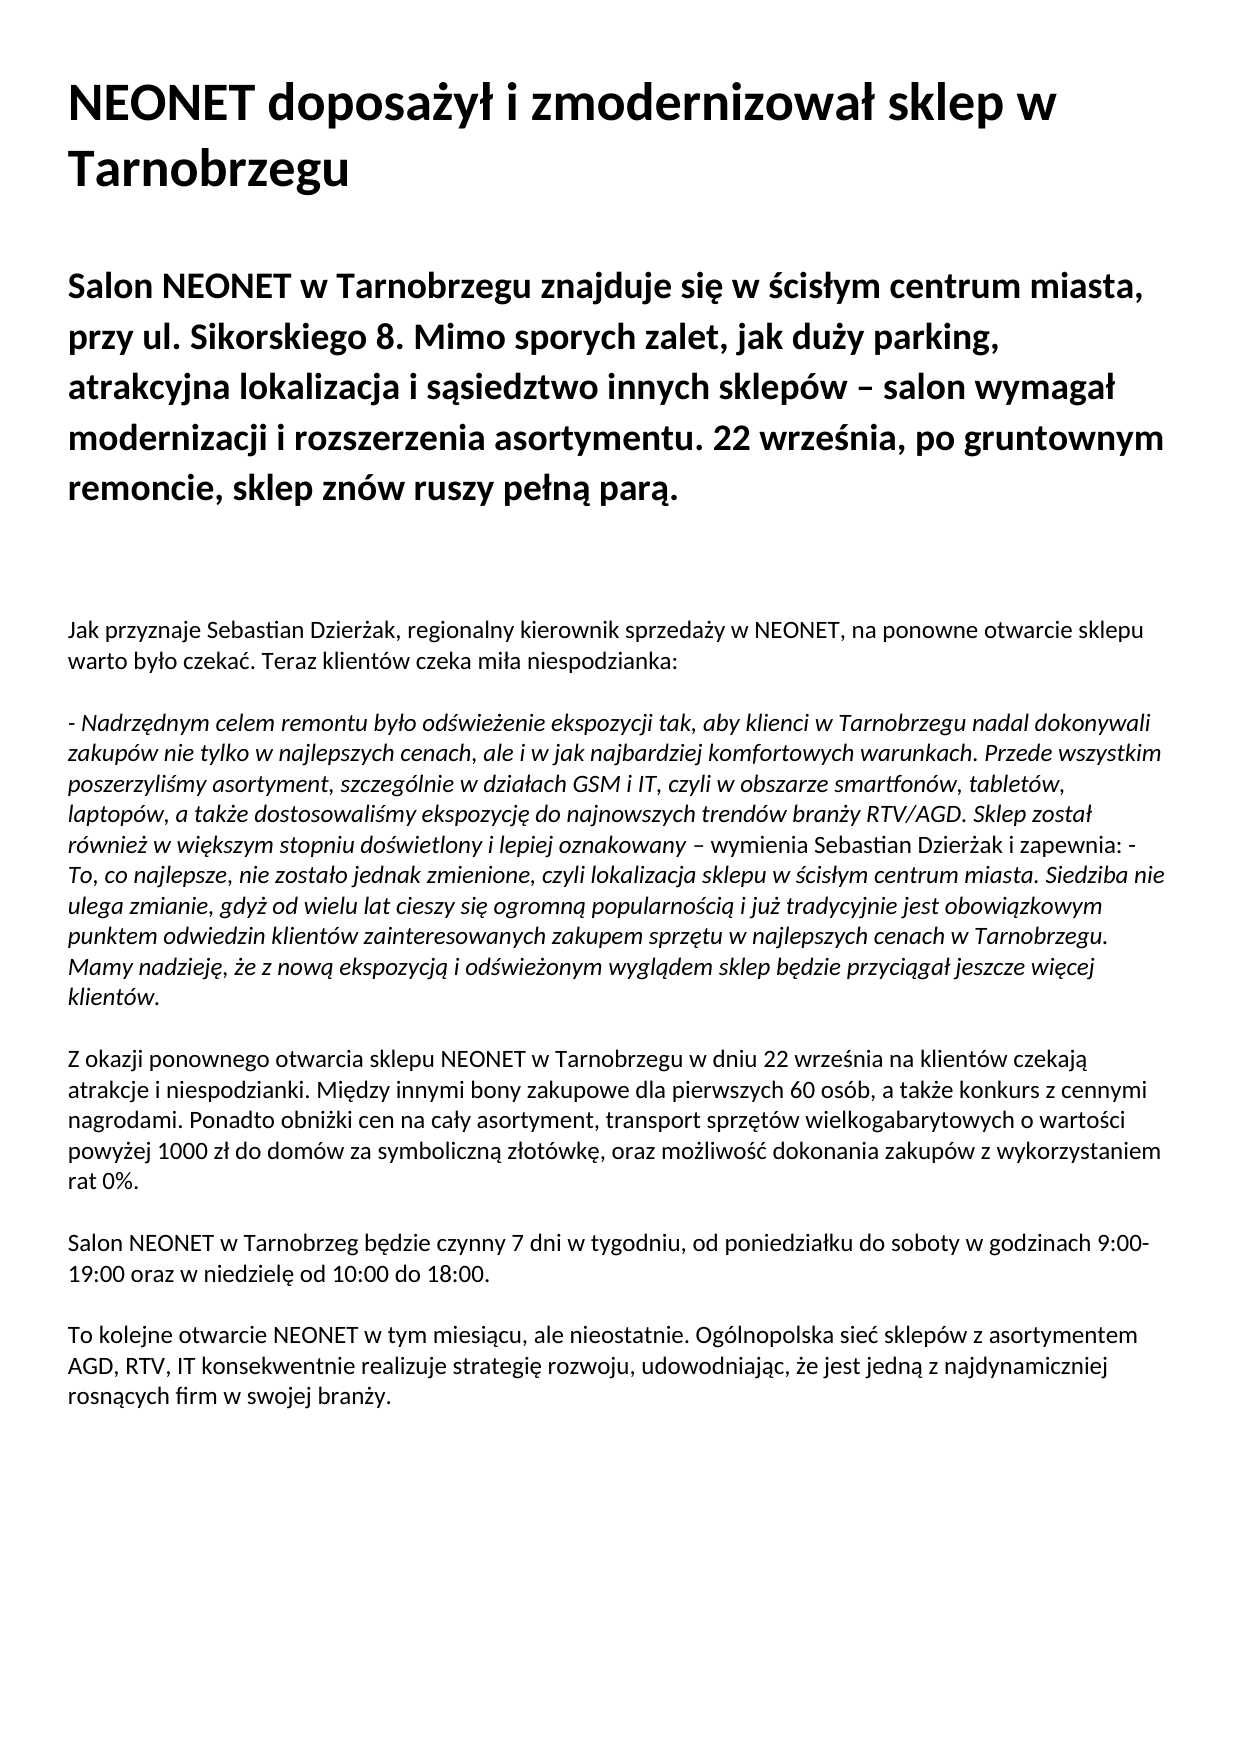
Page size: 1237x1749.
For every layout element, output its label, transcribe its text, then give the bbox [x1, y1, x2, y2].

text - Nadrzędnym celem remontu było odświeżenie ekspozycji tak, aby klienci w Tarnobrzegu nadal dokonywali zakupów nie tylko w najlepszych cenach, ale i w jak najbardziej komfortowych warunkach. Przede wszystkim poszerzyliśmy asortyment, szczególnie w działach GSM i IT, czyli w obszarze smartfonów, tabletów, laptopów, a także dostosowaliśmy ekspozycję do najnowszych trendów branży RTV/AGD. Sklep został również w większym stopniu doświetlony i lepiej oznakowany – wymienia Sebastian Dzierżak i zapewnia: - To, co najlepsze, nie zostało jednak zmienione, czyli lokalizacja sklepu w ścisłym centrum miasta. Siedziba nie ulega zmianie, gdyż od wielu lat cieszy się ogromną popularnością i już tradycyjnie jest obowiązkowym punktem odwiedzin klientów zainteresowanych zakupem sprzętu w najlepszych cenach w Tarnobrzegu. Mamy nadzieję, że z nową ekspozycją i odświeżonym wyglądem sklep będzie przyciągał jeszcze więcej klientów. [68, 707, 1169, 1012]
text Jak przyznaje Sebastian Dzierżak, regionalny kierownik sprzedaży w NEONET, na ponowne otwarcie sklepu warto było czekać. Teraz klientów czeka miła niespodzianka: [68, 614, 1169, 676]
text To kolejne otwarcie NEONET w tym miesiącu, ale nieostatnie. Ogólnopolska sieć sklepów z asortymentem AGD, RTV, IT konsekwentnie realizuje strategię rozwoju, udowodniając, że jest jedną z najdynamiczniej rosnących firm w swojej branży. [68, 1319, 1169, 1411]
text NEONET doposażył i zmodernizował sklep w Tarnobrzegu [68, 68, 1169, 200]
text Salon NEONET w Tarnobrzeg będzie czynny 7 dni w tygodniu, od poniedziałku do soboty w godzinach 9:00-19:00 oraz w niedzielę od 10:00 do 18:00. [68, 1227, 1169, 1288]
text Salon NEONET w Tarnobrzegu znajduje się w ścisłym centrum miasta, przy ul. Sikorskiego 8. Mimo sporych zalet, jak duży parking, atrakcyjna lokalizacja i sąsiedztwo innych sklepów – salon wymagał modernizacji i rozszerzenia asortymentu. 22 września, po gruntownym remoncie, sklep znów ruszy pełną parą. [68, 262, 1169, 510]
text Z okazji ponownego otwarcia sklepu NEONET w Tarnobrzegu w dniu 22 września na klientów czekają atrakcje i niespodzianki. Między innymi bony zakupowe dla pierwszych 60 osób, a także konkurs z cennymi nagrodami. Ponadto obniżki cen na cały asortyment, transport sprzętów wielkogabarytowych o wartości powyżej 1000 zł do domów za symboliczną złotówkę, oraz możliwość dokonania zakupów z wykorzystaniem rat 0%. [68, 1043, 1169, 1196]
